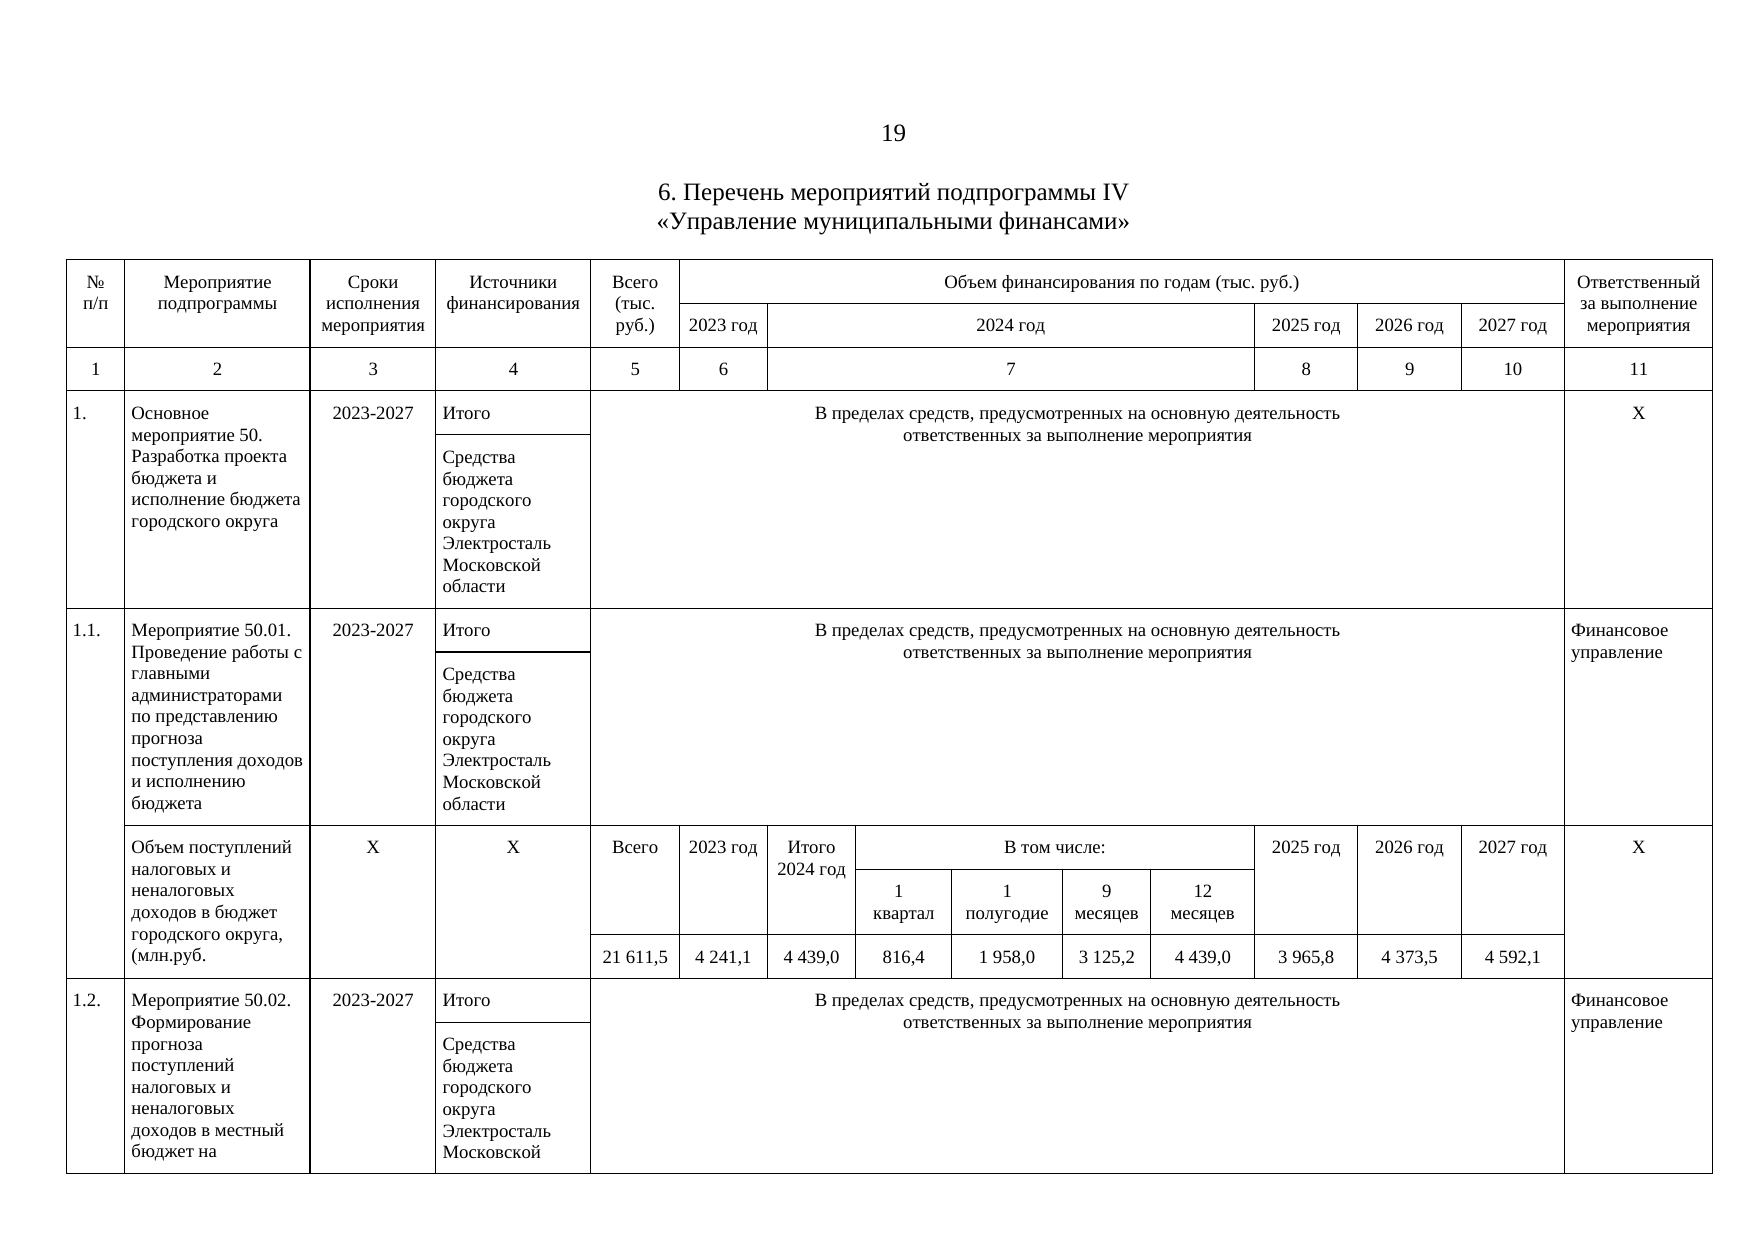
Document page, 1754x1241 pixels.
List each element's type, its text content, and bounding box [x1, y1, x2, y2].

table_cell 2027 год [1462, 826, 1564, 934]
table_cell 21 611,5 [591, 935, 679, 978]
table_cell 4 439,0 [1151, 935, 1254, 978]
table_cell 3 125,2 [1063, 935, 1150, 978]
table_header Источники финансирования [436, 260, 590, 347]
table_cell 8 [1255, 348, 1357, 390]
table_cell 10 [1462, 348, 1564, 390]
table_cell Всего [591, 826, 679, 934]
table_cell 2026 год [1358, 304, 1461, 347]
text 6. Перечень мероприятий подпрограммы IV [118, 177, 1668, 206]
table_cell 2026 год [1358, 826, 1461, 934]
table_cell Финансовое управление [1565, 979, 1712, 1173]
table_cell Средства бюджета городского округа Электросталь Московской области [436, 435, 590, 607]
table_cell Итого [436, 979, 590, 1022]
table_cell 2023 год [680, 304, 767, 347]
table_cell 2025 год [1255, 826, 1357, 934]
table_cell 1. [67, 391, 124, 607]
table_cell 1 полугодие [952, 870, 1062, 934]
table_cell Мероприятие 50.01. Проведение работы с главными администраторами по представлению прогноза поступления доходов и исполнению бюджета [125, 609, 309, 824]
table_cell 9 [1358, 348, 1461, 390]
table_cell 5 [591, 348, 679, 390]
table_cell 3 965,8 [1255, 935, 1357, 978]
table_cell 4 592,1 [1462, 935, 1564, 978]
table_cell 2027 год [1462, 304, 1564, 347]
table_cell 1.2. [67, 979, 124, 1173]
table_cell 3 [311, 348, 435, 390]
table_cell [436, 1023, 590, 1173]
table_cell Финансовое управление [1565, 609, 1712, 824]
table_cell В пределах средств, предусмотренных на основную деятельность ответственных за выполнение мероприятия [591, 979, 1564, 1173]
table_cell 2 [125, 348, 309, 390]
table_cell 7 [768, 348, 1254, 390]
table_cell Основное мероприятие 50. Разработка проекта бюджета и исполнение бюджета городского округа [125, 391, 309, 607]
table_cell 1.1. [67, 609, 124, 978]
table_cell Мероприятие 50.02. Формирование прогноза поступлений налоговых и неналоговых доходов в местный бюджет на предстоящий месяц с разбивкой по дням в целях детального прогнозирования ассигнований для финансирования социально значимых расходов [125, 979, 309, 1173]
table_cell 6 [680, 348, 767, 390]
table_cell В пределах средств, предусмотренных на основную деятельность ответственных за выполнение мероприятия [591, 391, 1564, 607]
table_cell 4 373,5 [1358, 935, 1461, 978]
table_header Объем финансирования по годам (тыс. руб.) [680, 260, 1564, 303]
table_cell 2023-2027 [311, 609, 435, 824]
table_cell 12 месяцев [1151, 870, 1254, 934]
table_cell 2025 год [1255, 304, 1357, 347]
table_cell 4 241,1 [680, 935, 767, 978]
table_header Сроки исполнения мероприятия [311, 260, 435, 347]
table_cell В пределах средств, предусмотренных на основную деятельность ответственных за выполнение мероприятия [591, 609, 1564, 824]
table_header Ответственный за выполнение мероприятия [1565, 260, 1712, 347]
table_header Всего (тыс. руб.) [591, 260, 679, 347]
table_cell X [1565, 826, 1712, 978]
table_cell Объем поступлений налоговых и неналоговых доходов в бюджет городского округа, (млн.руб. [125, 826, 309, 978]
table_header Мероприятие подпрограммы [125, 260, 309, 347]
table_cell X [311, 826, 435, 978]
table_cell Итого [436, 609, 590, 651]
table_cell В том числе: [856, 826, 1254, 868]
table_cell 1 квартал [856, 870, 951, 934]
table_cell Итого 2024 год [768, 826, 855, 934]
table_cell 4 [436, 348, 590, 390]
table_cell 4 439,0 [768, 935, 855, 978]
table_cell X [436, 826, 590, 978]
table_cell 2024 год [768, 304, 1254, 347]
text «Управление муниципальными финансами» [118, 206, 1668, 235]
table_cell 2023-2027 [311, 979, 435, 1173]
table_cell 1 [67, 348, 124, 390]
table_cell Х [1565, 391, 1712, 607]
table_cell Средства бюджета городского округа Электросталь Московской области [436, 653, 590, 824]
table_cell 11 [1565, 348, 1712, 390]
table_cell 9 месяцев [1063, 870, 1150, 934]
table_header № п/п [67, 260, 124, 347]
table_cell 1 958,0 [952, 935, 1062, 978]
table_cell 2023-2027 [311, 391, 435, 607]
table_cell 2023 год [680, 826, 767, 934]
table_cell Итого [436, 391, 590, 434]
table_cell 816,4 [856, 935, 951, 978]
